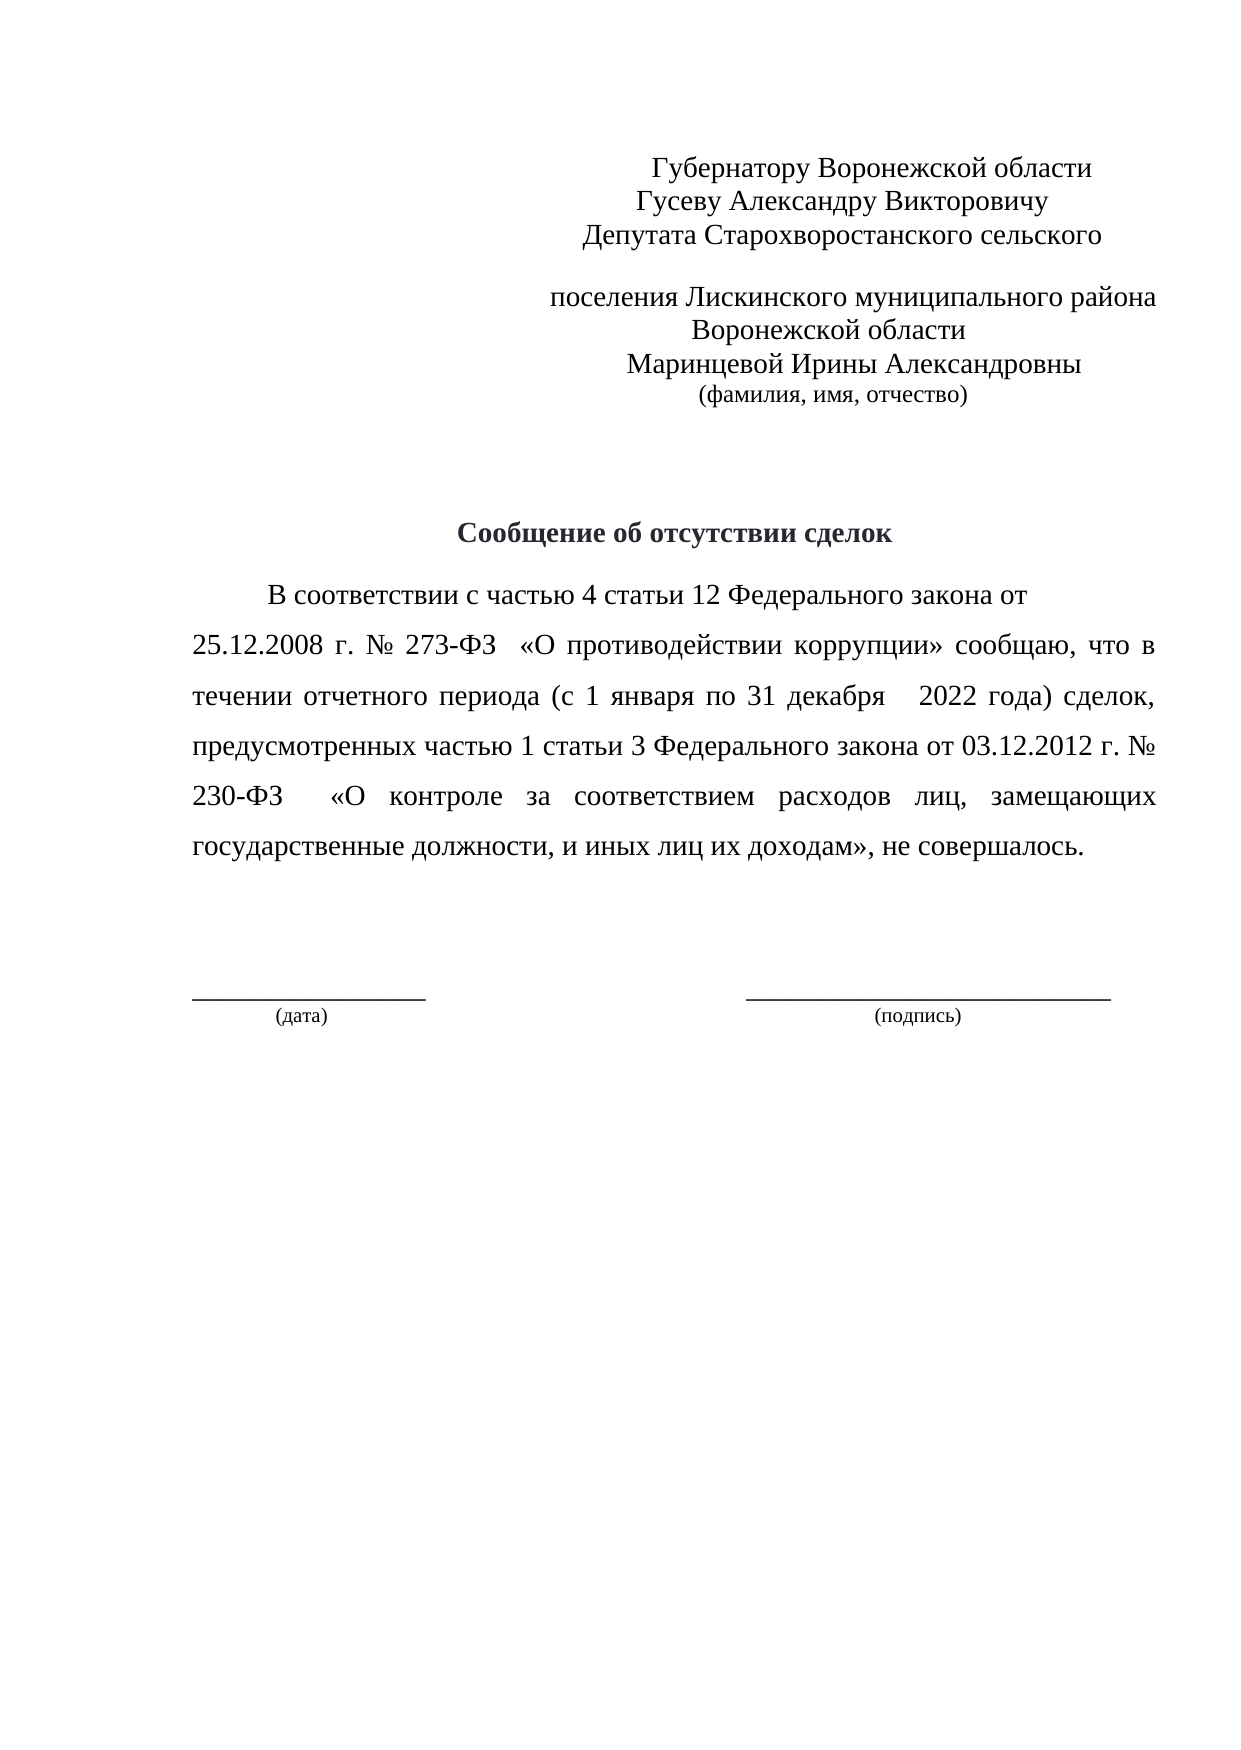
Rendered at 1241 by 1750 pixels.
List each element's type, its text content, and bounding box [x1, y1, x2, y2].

text (фамилия, имя, отчество) [192, 379, 1157, 408]
subtitle Сообщение об отсутствии сделок [192, 515, 1157, 549]
text Воронежской области [192, 312, 1157, 346]
text Маринцевой Ирины Александровны [192, 346, 1157, 379]
text поселения Лискинского муниципального района [192, 279, 1157, 312]
text Губернатору Воронежской области [192, 150, 1157, 183]
text В соответствии с частью 4 статьи 12 Федерального закона от [192, 577, 1157, 611]
text Депутата Старохворостанского сельского [192, 217, 1157, 251]
text ________________ _________________________ [192, 970, 1157, 1003]
text Гусеву Александру Викторовичу [192, 183, 1157, 217]
text (дата) (подпись) [192, 1003, 1157, 1027]
text 25.12.2008 г. № 273-ФЗ «О противодействии коррупции» сообщаю, что в течении отчетного периода (с 1 января по 31 декабря 2022 года) сделок, предусмотренных частью 1 статьи 3 Федерального закона от 03.12.2012 г. № 230-ФЗ «О контроле за соответствием расходов лиц, замещающих государственные должности, и иных лиц их доходам», не совершалось. [192, 627, 1157, 862]
